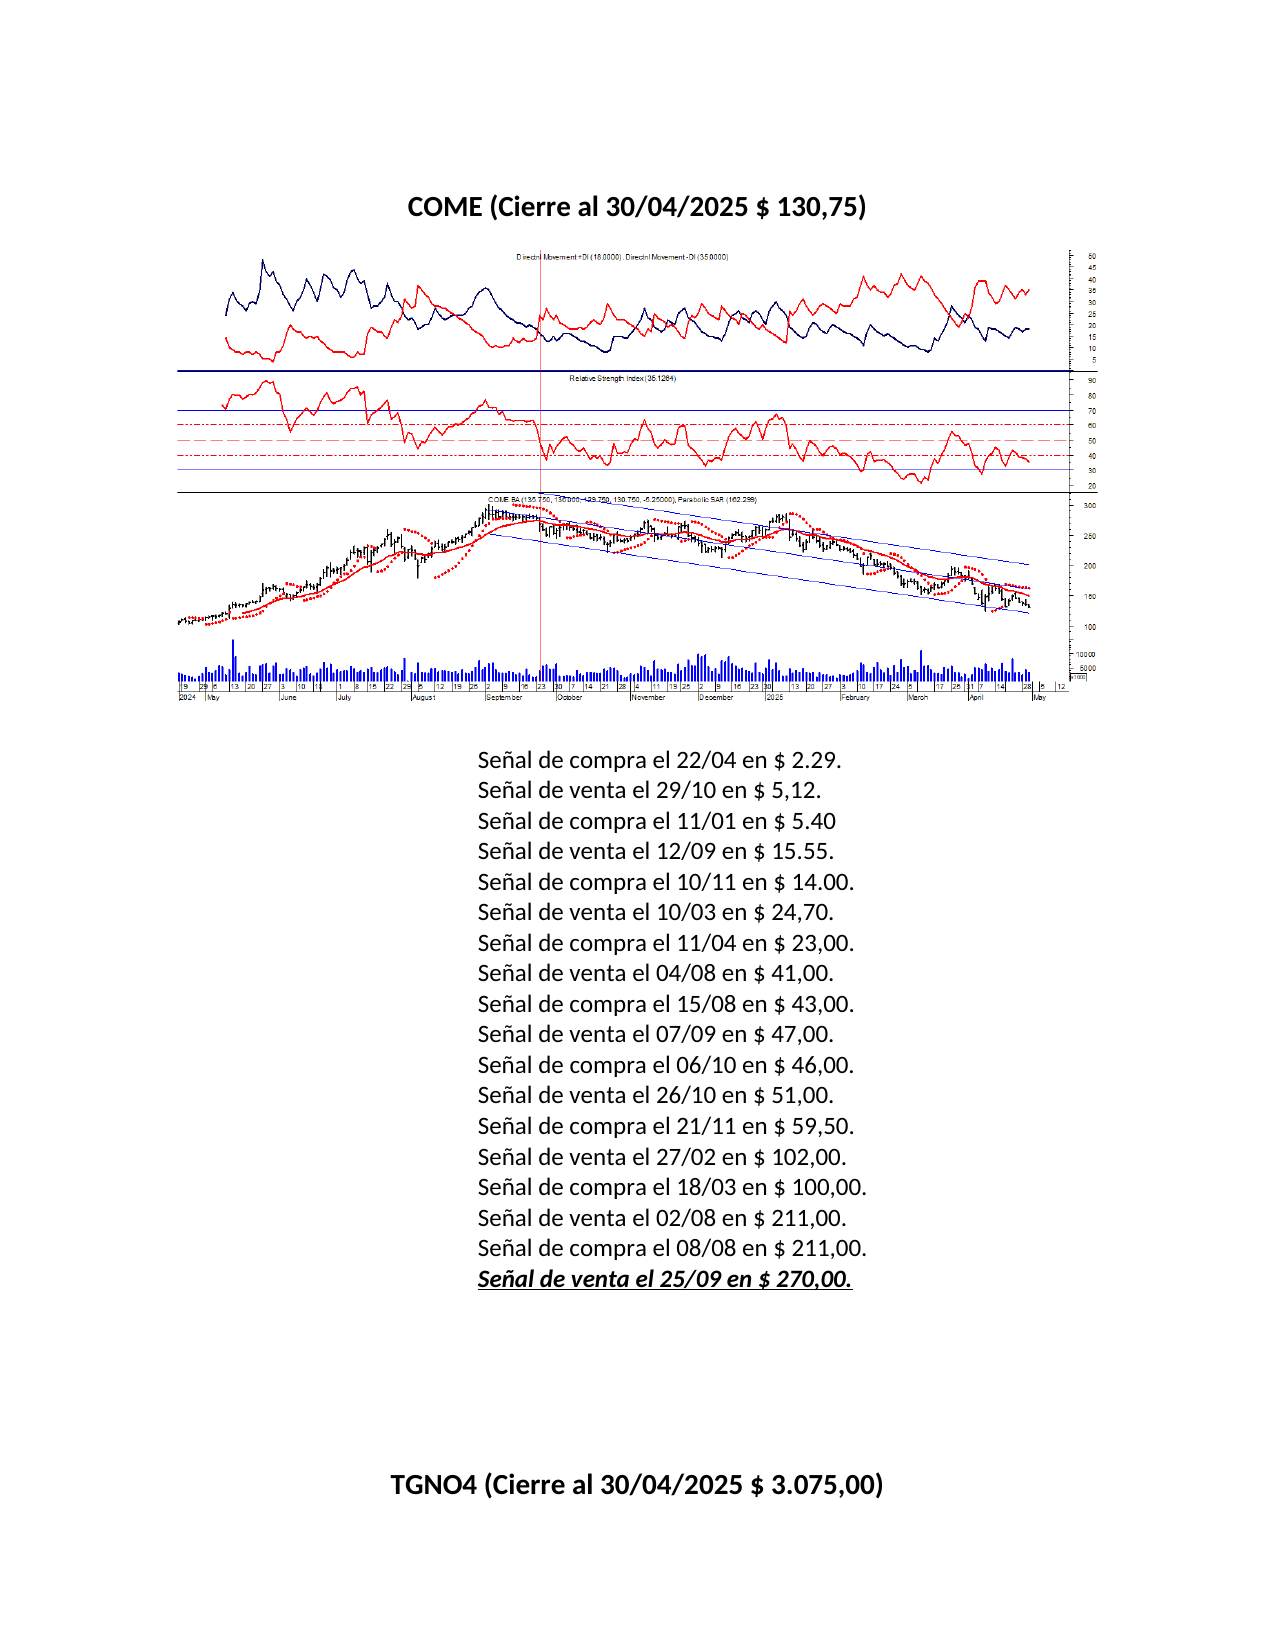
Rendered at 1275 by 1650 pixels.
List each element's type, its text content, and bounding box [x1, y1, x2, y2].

picture [177, 250, 1098, 701]
text COME (Cierre al 30/04/2025 $ 130,75) [177, 188, 1098, 224]
text TGNO4 (Cierre al 30/04/2025 $ 3.075,00) [177, 1466, 1098, 1502]
